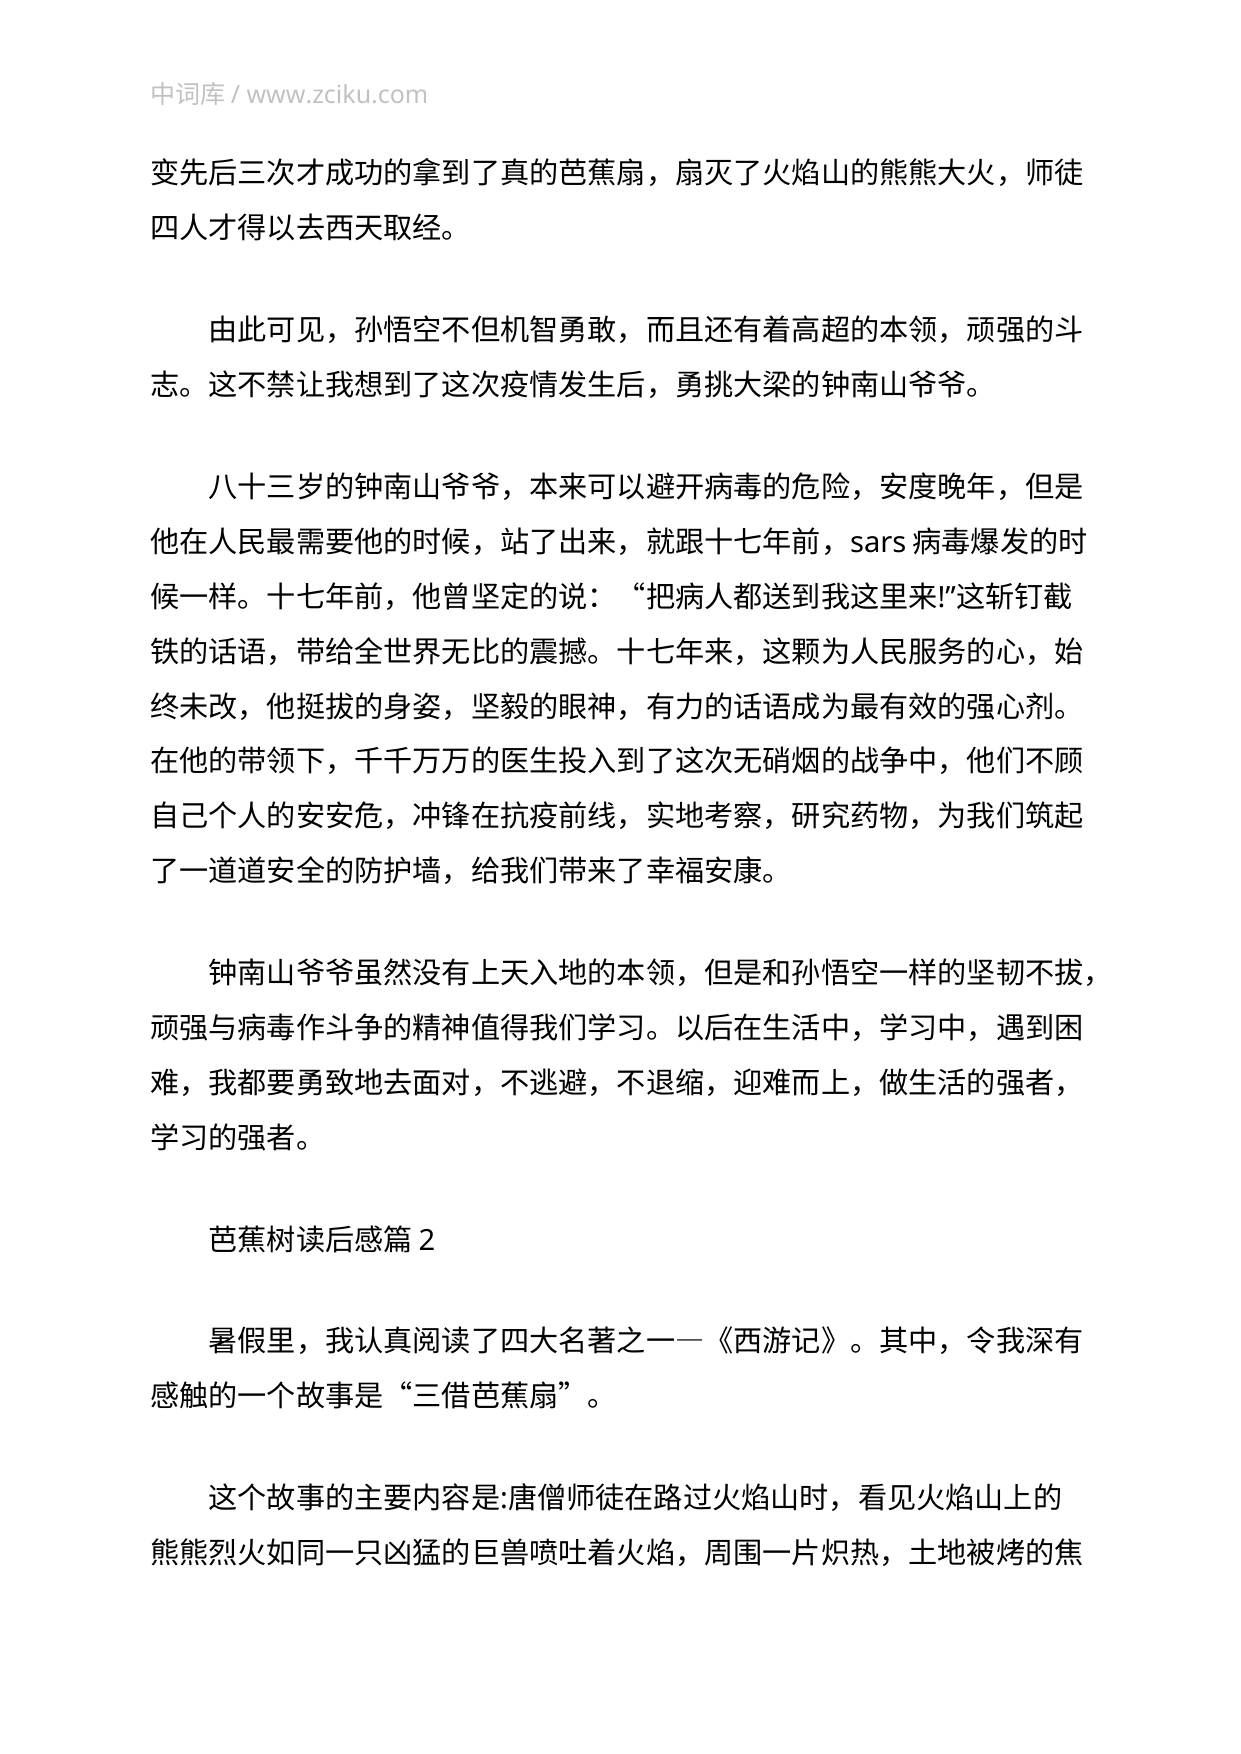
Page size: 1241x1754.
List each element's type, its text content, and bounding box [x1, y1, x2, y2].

text 八十三岁的钟南山爷爷，本来可以避开病毒的危险，安度晚年，但是他在人民最需要他的时候，站了出来，就跟十七年前，sars病毒爆发的时候一样。十七年前，他曾坚定的说：“把病人都送到我这里来!”这斩钉截铁的话语，带给全世界无比的震撼。十七年来，这颗为人民服务的心，始终未改，他挺拔的身姿，坚毅的眼神，有力的话语成为最有效的强心剂。在他的带领下，千千万万的医生投入到了这次无硝烟的战争中，他们不顾自己个人的安安危，冲锋在抗疫前线，实地考察，研究药物，为我们筑起了一道道安全的防护墙，给我们带来了幸福安康。 [150, 463, 1090, 890]
text 芭蕉树读后感篇2 [150, 1216, 1090, 1258]
text 钟南山爷爷虽然没有上天入地的本领，但是和孙悟空一样的坚韧不拔，顽强与病毒作斗争的精神值得我们学习。以后在生活中，学习中，遇到困难，我都要勇致地去面对，不逃避，不退缩，迎难而上，做生活的强者，学习的强者。 [150, 949, 1090, 1157]
text 由此可见，孙悟空不但机智勇敢，而且还有着高超的本领，顽强的斗志。这不禁让我想到了这次疫情发生后，勇挑大梁的钟南山爷爷。 [150, 307, 1090, 404]
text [150, 150, 1090, 247]
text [150, 1475, 1090, 1572]
text 暑假里，我认真阅读了四大名著之一—《西游记》。其中，令我深有感触的一个故事是“三借芭蕉扇”。 [150, 1318, 1090, 1415]
